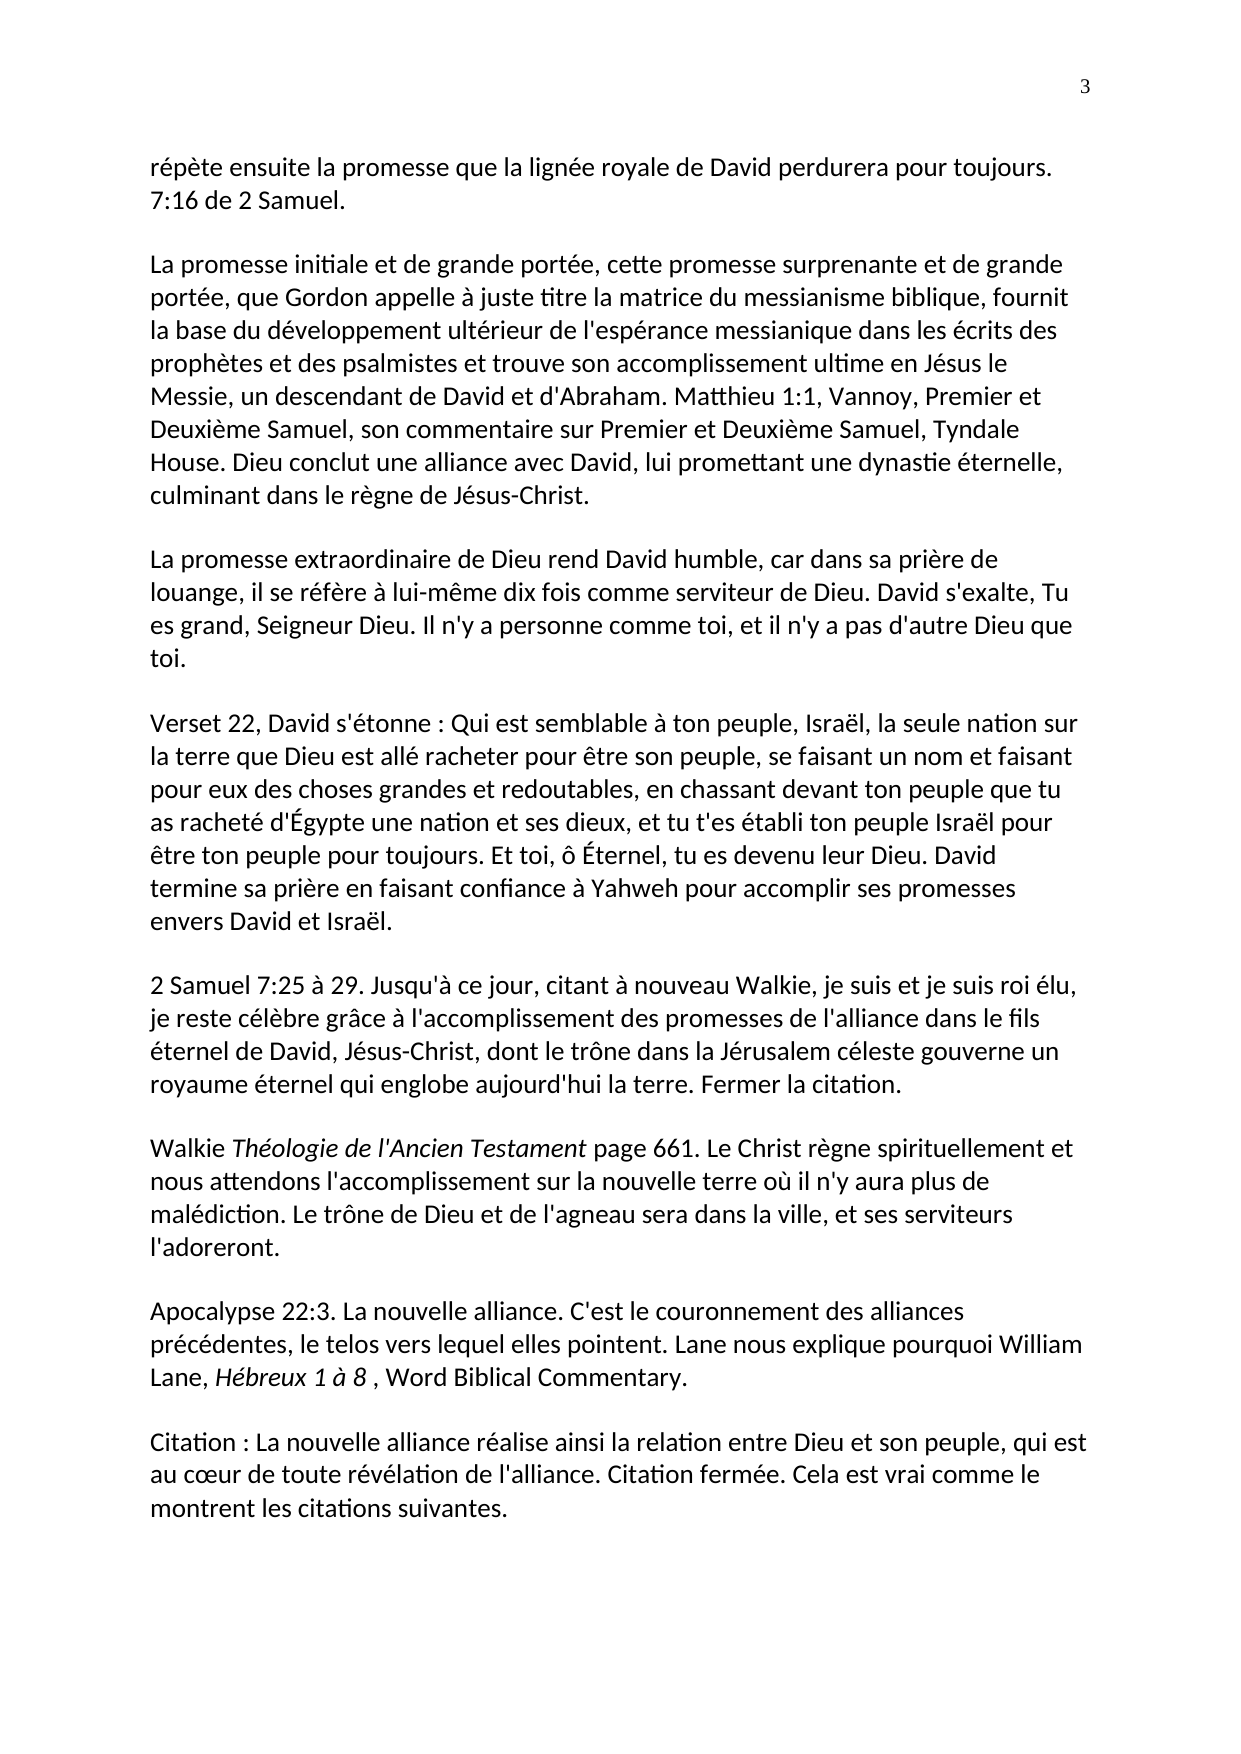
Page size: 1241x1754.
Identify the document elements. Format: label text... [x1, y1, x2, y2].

text La promesse initiale et de grande portée, cette promesse surprenante et de grande portée, que Gordon appelle à juste titre la matrice du messianisme biblique, fournit la base du développement ultérieur de l'espérance messianique dans les écrits des prophètes et des psalmistes et trouve son accomplissement ultime en Jésus le Messie, un descendant de David et d'Abraham. Matthieu 1:1, Vannoy, Premier et Deuxième Samuel, son commentaire sur Premier et Deuxième Samuel, Tyndale House. Dieu conclut une alliance avec David, lui promettant une dynastie éternelle, culminant dans le règne de Jésus-Christ. [150, 247, 1090, 511]
text Walkie Théologie de l'Ancien Testament page 661. Le Christ règne spirituellement et nous attendons l'accomplissement sur la nouvelle terre où il n'y aura plus de malédiction. Le trône de Dieu et de l'agneau sera dans la ville, et ses serviteurs l'adoreront. [150, 1131, 1090, 1263]
text Apocalypse 22:3. La nouvelle alliance. C'est le couronnement des alliances précédentes, le telos vers lequel elles pointent. Lane nous explique pourquoi William Lane, Hébreux 1 à 8 , Word Biblical Commentary. [150, 1294, 1090, 1393]
text La promesse extraordinaire de Dieu rend David humble, car dans sa prière de louange, il se réfère à lui-même dix fois comme serviteur de Dieu. David s'exalte, Tu es grand, Seigneur Dieu. Il n'y a personne comme toi, et il n'y a pas d'autre Dieu que toi. [150, 542, 1090, 674]
text Verset 22, David s'étonne : Qui est semblable à ton peuple, Israël, la seule nation sur la terre que Dieu est allé racheter pour être son peuple, se faisant un nom et faisant pour eux des choses grandes et redoutables, en chassant devant ton peuple que tu as racheté d'Égypte une nation et ses dieux, et tu t'es établi ton peuple Israël pour être ton peuple pour toujours. Et toi, ô Éternel, tu es devenu leur Dieu. David termine sa prière en faisant confiance à Yahweh pour accomplir ses promesses envers David et Israël. [150, 706, 1090, 937]
text 2 Samuel 7:25 à 29. Jusqu'à ce jour, citant à nouveau Walkie, je suis et je suis roi élu, je reste célèbre grâce à l'accomplissement des promesses de l'alliance dans le fils éternel de David, Jésus-Christ, dont le trône dans la Jérusalem céleste gouverne un royaume éternel qui englobe aujourd'hui la terre. Fermer la citation. [150, 968, 1090, 1100]
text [150, 150, 1090, 216]
text Citation : La nouvelle alliance réalise ainsi la relation entre Dieu et son peuple, qui est au cœur de toute révélation de l'alliance. Citation fermée. Cela est vrai comme le montrent les citations suivantes. [150, 1425, 1090, 1524]
